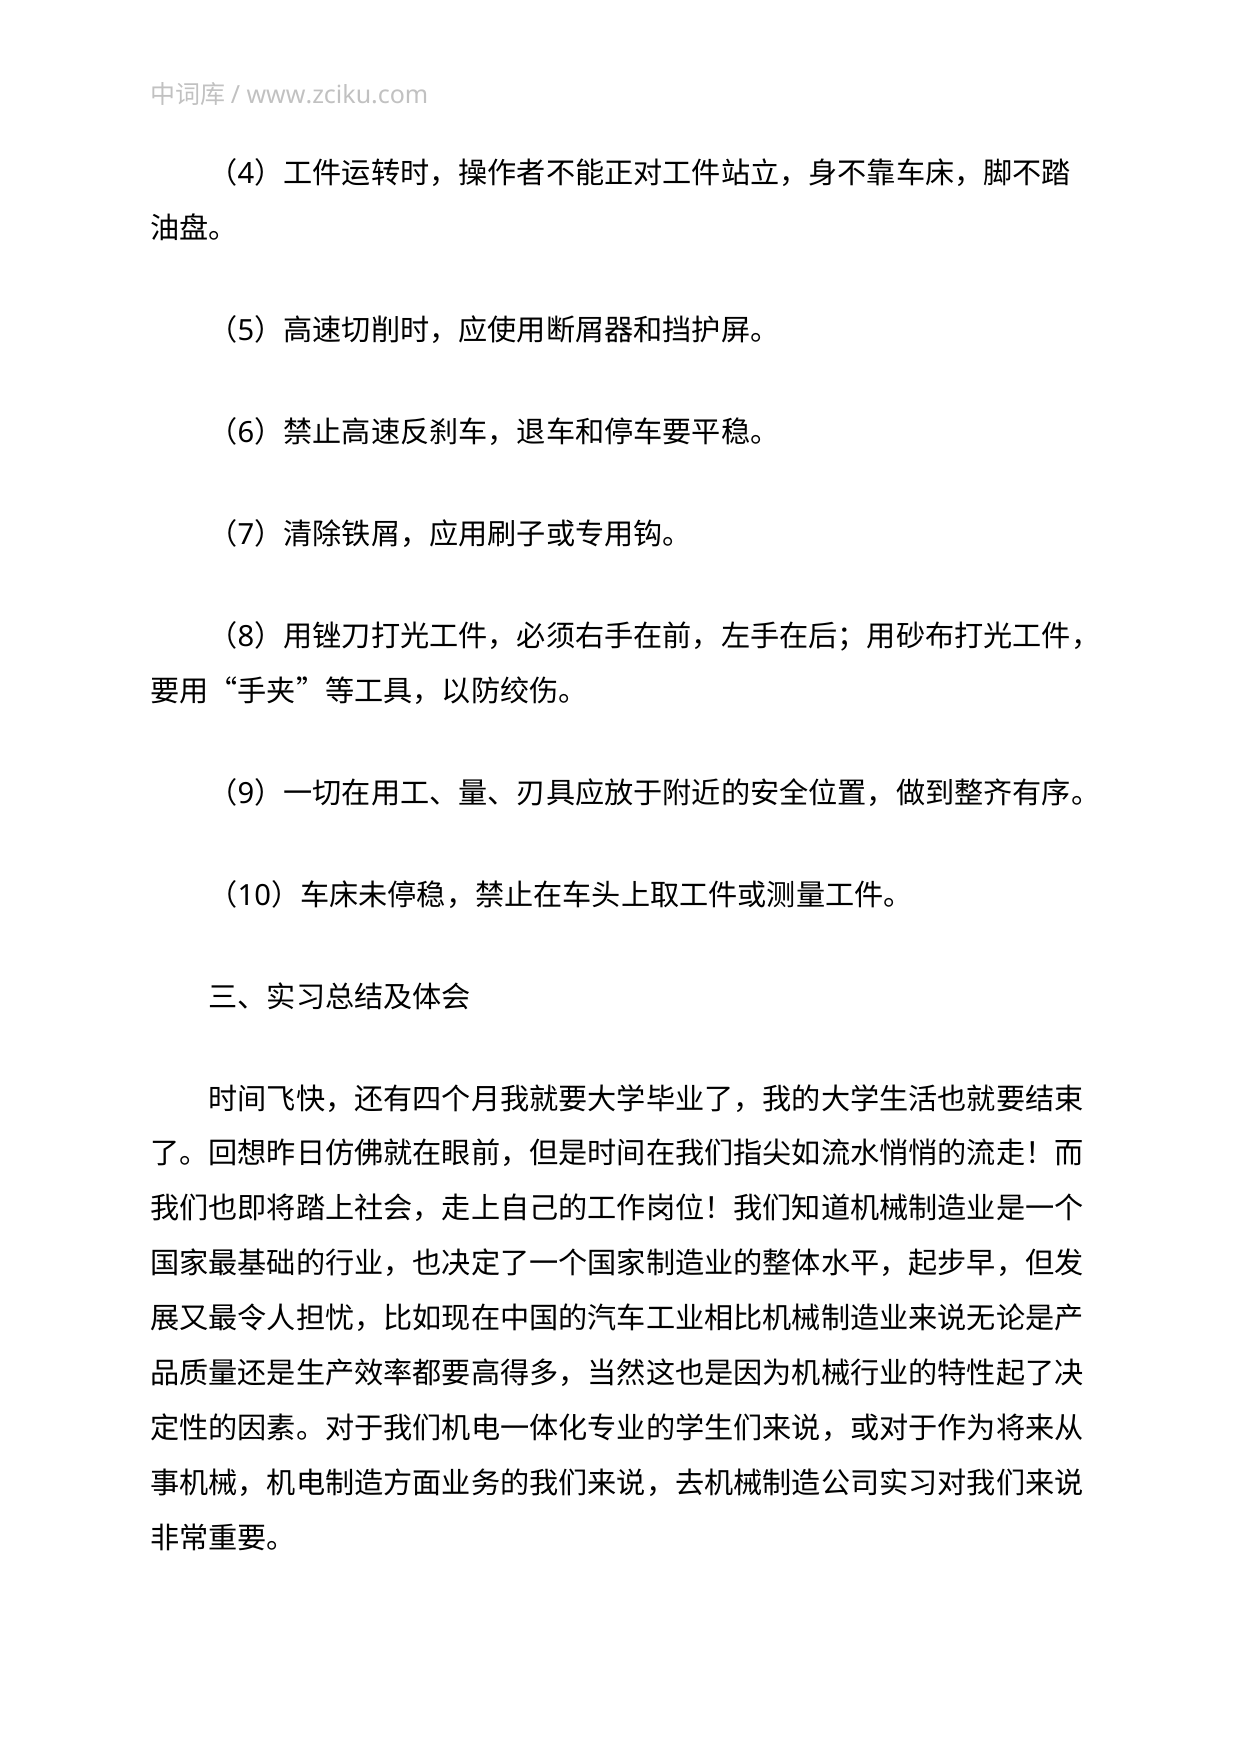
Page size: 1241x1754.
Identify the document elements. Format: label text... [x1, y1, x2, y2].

text 时间飞快，还有四个月我就要大学毕业了，我的大学生活也就要结束了。回想昨日仿佛就在眼前，但是时间在我们指尖如流水悄悄的流走！而我们也即将踏上社会，走上自己的工作岗位！我们知道机械制造业是一个国家最基础的行业，也决定了一个国家制造业的整体水平，起步早，但发展又最令人担忧，比如现在中国的汽车工业相比机械制造业来说无论是产品质量还是生产效率都要高得多，当然这也是因为机械行业的特性起了决定性的因素。对于我们机电一体化专业的学生们来说，或对于作为将来从事机械，机电制造方面业务的我们来说，去机械制造公司实习对我们来说非常重要。 [150, 1075, 1090, 1557]
text （8）用锉刀打光工件，必须右手在前，左手在后；用砂布打光工件，要用“手夹”等工具，以防绞伤。 [150, 613, 1090, 710]
text （4）工件运转时，操作者不能正对工件站立，身不靠车床，脚不踏油盘。 [150, 150, 1090, 247]
text （5）高速切削时，应使用断屑器和挡护屏。 [150, 307, 1090, 349]
text （9）一切在用工、量、刃具应放于附近的安全位置，做到整齐有序。 [150, 769, 1090, 812]
text （7）清除铁屑，应用刷子或专用钩。 [150, 511, 1090, 553]
text 三、实习总结及体会 [150, 973, 1090, 1016]
text （6）禁止高速反刹车，退车和停车要平稳。 [150, 409, 1090, 451]
text （10）车床未停稳，禁止在车头上取工件或测量工件。 [150, 871, 1090, 914]
